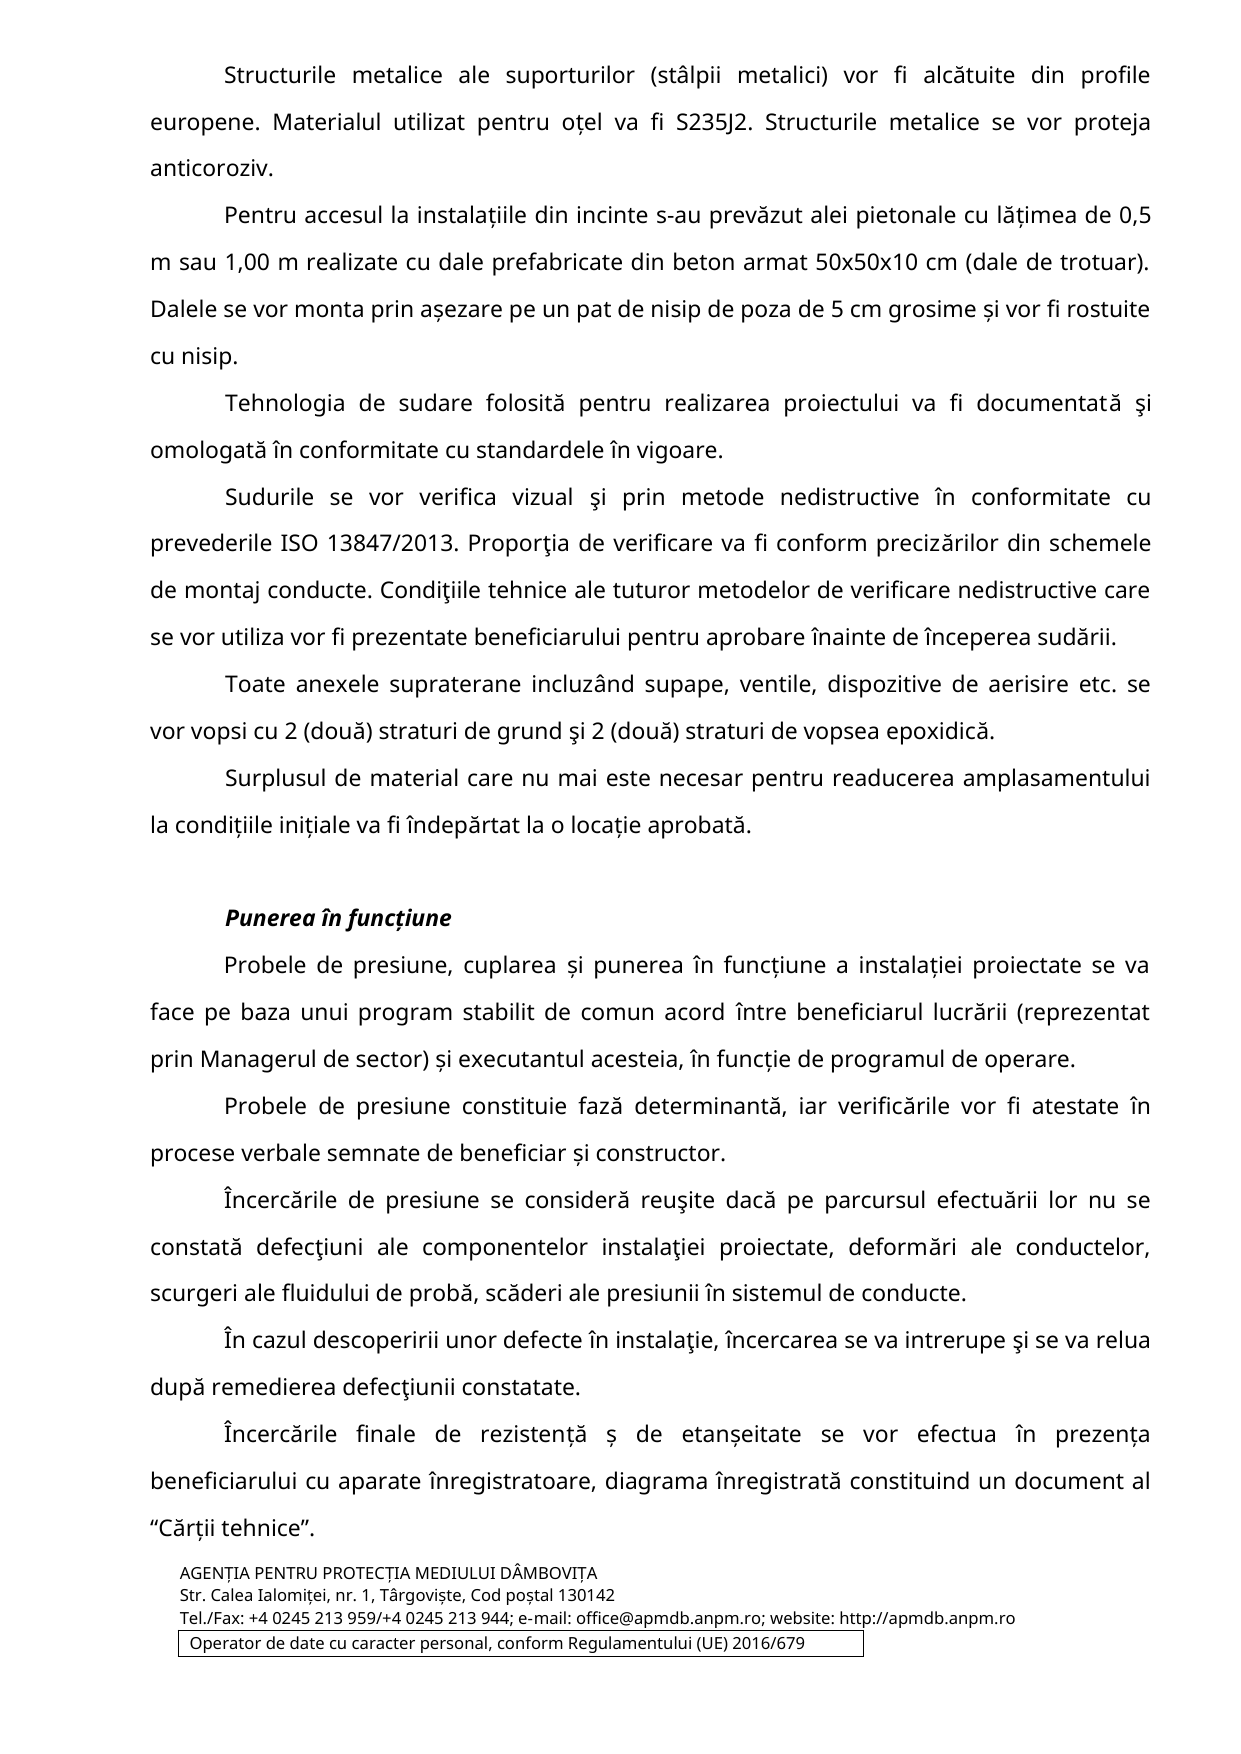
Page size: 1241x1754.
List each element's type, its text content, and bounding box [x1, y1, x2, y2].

list În cazul descoperirii unor defecte în instalaţie, încercarea se va intrerupe şi se va relua după remedierea defecţiunii constatate. [150, 1324, 1151, 1402]
list Probele de presiune constituie fază determinantă, iar verificările vor fi atestate în procese verbale semnate de beneficiar şi constructor. [150, 1090, 1151, 1168]
list Probele de presiune, cuplarea şi punerea în funcţiune a instalaţiei proiectate se va face pe baza unui program stabilit de comun acord între beneficiarul lucrării (reprezentat prin Managerul de sector) şi executantul acesteia, în funcţie de programul de operare. [150, 949, 1150, 1074]
text Tehnologia de sudare folosită pentru realizarea proiectului va fi documentată şi omologată în conformitate cu standardele în vigoare. [150, 387, 1152, 465]
text Sudurile se vor verifica vizual şi prin metode nedistructive în conformitate cu prevederile ISO 13847/2013. Proporţia de verificare va fi conform precizărilor din schemele de montaj conducte. Condiţiile tehnice ale tuturor metodelor de verificare nedistructive care se vor utiliza vor fi prezentate beneficiarului pentru aprobare înainte de începerea sudării. [150, 480, 1152, 652]
text Structurile metalice ale suporturilor (stâlpii metalici) vor fi alcătuite din profile europene. Materialul utilizat pentru oţel va fi S235J2. Structurile metalice se vor proteja anticoroziv. [150, 58, 1152, 183]
text Pentru accesul la instalaţiile din incinte s-au prevăzut alei pietonale cu lăţimea de 0,5 m sau 1,00 m realizate cu dale prefabricate din beton armat 50x50x10 cm (dale de trotuar). Dalele se vor monta prin aşezare pe un pat de nisip de poza de 5 cm grosime şi vor fi rostuite cu nisip. [150, 199, 1152, 371]
list Încercările de presiune se consideră reuşite dacă pe parcursul efectuării lor nu se constată defecţiuni ale componentelor instalaţiei proiectate, deformări ale conductelor, scurgeri ale fluidului de probă, scăderi ale presiunii în sistemul de conducte. [150, 1183, 1151, 1308]
list Încercările finale de rezistenţă ş de etanşeitate se vor efectua în prezenţa beneficiarului cu aparate înregistratoare, diagrama înregistrată constituind un document al “Cărţii tehnice”. [150, 1418, 1151, 1543]
text Punerea în funcţiune [150, 902, 1152, 933]
text Surplusul de material care nu mai este necesar pentru readucerea amplasamentului la condiţiile iniţiale va fi îndepărtat la o locaţie aprobată. [150, 762, 1152, 840]
text Toate anexele supraterane incluzând supape, ventile, dispozitive de aerisire etc. se vor vopsi cu 2 (două) straturi de grund şi 2 (două) straturi de vopsea epoxidică. [150, 668, 1152, 746]
